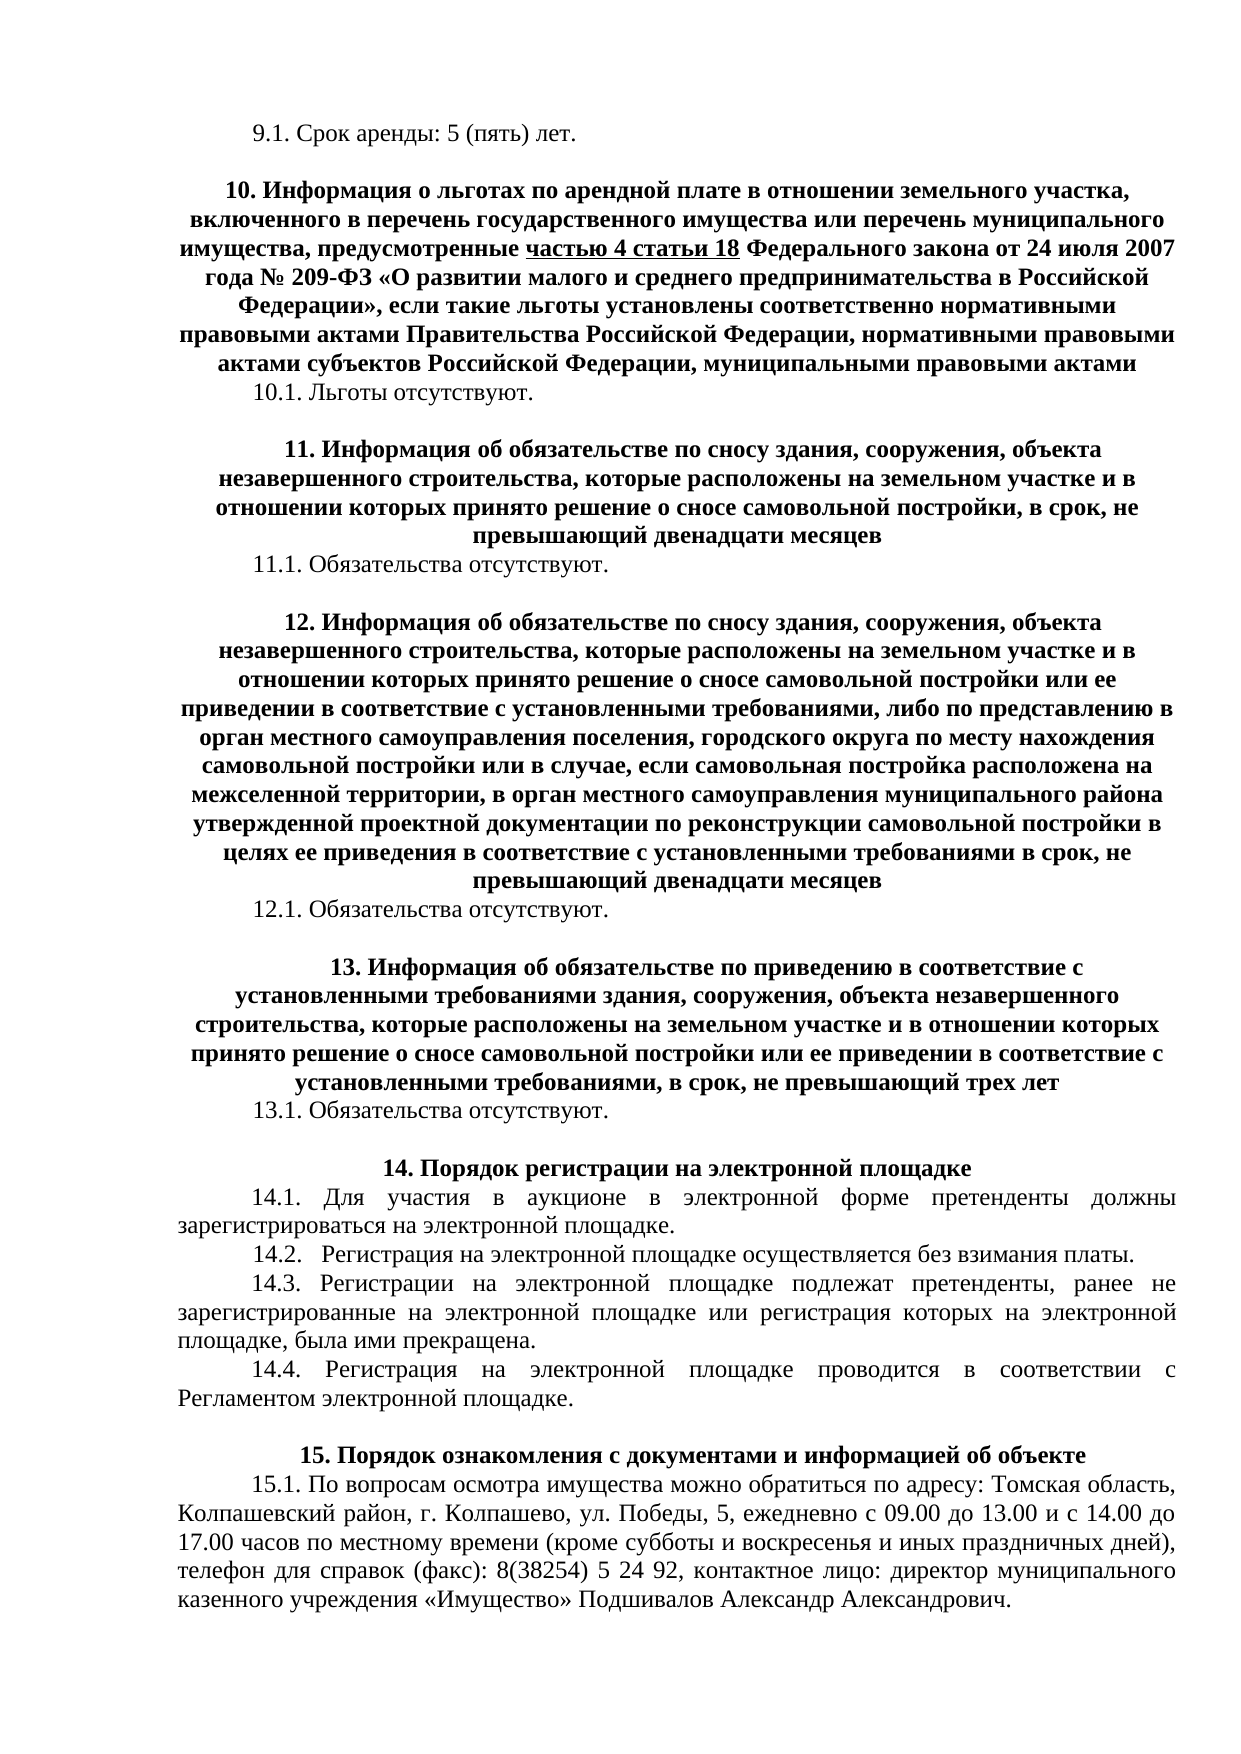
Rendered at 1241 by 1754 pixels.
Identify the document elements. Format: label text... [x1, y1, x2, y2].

text 10.1. Льготы отсутствуют. [177, 377, 1177, 406]
text 12.1. Обязательства отсутствуют. [177, 894, 1177, 923]
subtitle 11. Информация об обязательстве по сносу здания, сооружения, объекта незавершенного строительства, которые расположены на земельном участке и в отношении которых принято решение о сносе самовольной постройки, в срок, не превышающий двенадцати месяцев [177, 434, 477, 549]
text 10. Информация о льготах по арендной плате в отношении земельного участка, включенного в перечень государственного имущества или перечень муниципального имущества, предусмотренные частью 4 статьи 18 Федерального закона от 24 июля 2007 года № 209-ФЗ «О развитии малого и среднего предпринимательства в Российской Федерации», если такие льготы установлены соответственно нормативными правовыми актами Правительства Российской Федерации, нормативными правовыми актами субъектов Российской Федерации, муниципальными правовыми актами [177, 176, 418, 377]
subtitle 9.1. Срок аренды: 5 (пять) лет. [177, 118, 1177, 147]
text 13.1. Обязательства отсутствуют. [177, 1096, 1177, 1124]
text 15. Порядок ознакомления с документами и информацией об объекте [177, 1441, 1177, 1469]
subtitle 12. Информация об обязательстве по сносу здания, сооружения, объекта незавершенного строительства, которые расположены на земельном участке и в отношении которых принято решение о сносе самовольной постройки или ее приведении в соответствие с установленными требованиями, либо по представлению в орган местного самоуправления поселения, городского округа по месту нахождения самовольной постройки или в случае, если самовольная постройка расположена на межселенной территории, в орган местного самоуправления муниципального района утвержденной проектной документации по реконструкции самовольной постройки в целях ее приведения в соответствие с установленными требованиями в срок, не превышающий двенадцати месяцев [177, 607, 477, 894]
text 14.3. Регистрации на электронной площадке подлежат претенденты, ранее не зарегистрированные на электронной площадке или регистрация которых на электронной площадке, была ими прекращена. [177, 1268, 1177, 1354]
subtitle 11. Информация об обязательстве по сносу здания, сооружения, объекта незавершенного строительства, которые расположены на земельном участке и в отношении которых принято решение о сносе самовольной постройки, в срок, не превышающий двенадцати месяцев [882, 434, 1177, 549]
text 14.4. Регистрация на электронной площадке проводится в соответствии с Регламентом электронной площадке. [177, 1354, 1177, 1412]
text 13. Информация об обязательстве по приведению в соответствие с установленными требованиями здания, сооружения, объекта незавершенного строительства, которые расположены на земельном участке и в отношении которых принято решение о сносе самовольной постройки или ее приведении в соответствие с установленными требованиями, в срок, не превышающий трех лет [177, 952, 523, 1096]
text 14.2. Регистрация на электронной площадке осуществляется без взимания платы. [177, 1239, 1177, 1268]
subtitle 12. Информация об обязательстве по сносу здания, сооружения, объекта незавершенного строительства, которые расположены на земельном участке и в отношении которых принято решение о сносе самовольной постройки или ее приведении в соответствие с установленными требованиями, либо по представлению в орган местного самоуправления поселения, городского округа по месту нахождения самовольной постройки или в случае, если самовольная постройка расположена на межселенной территории, в орган местного самоуправления муниципального района утвержденной проектной документации по реконструкции самовольной постройки в целях ее приведения в соответствие с установленными требованиями в срок, не превышающий двенадцати месяцев [882, 607, 1177, 894]
text 15.1. По вопросам осмотра имущества можно обратиться по адресу: Томская область, Колпашевский район, г. Колпашево, ул. Победы, 5, ежедневно с 09.00 до 13.00 и с 14.00 до 17.00 часов по местному времени (кроме субботы и воскресенья и иных праздничных дней), телефон для справок (факс): 8(38254) 5 24 92, контактное лицо: директор муниципального казенного учреждения «Имущество» Подшивалов Александр Александрович. [177, 1469, 1177, 1613]
text 11.1. Обязательства отсутствуют. [177, 549, 1177, 578]
text 14.1. Для участия в аукционе в электронной форме претенденты должны зарегистрироваться на электронной площадке. [177, 1182, 1177, 1239]
text 14. Порядок регистрации на электронной площадке [177, 1153, 1177, 1182]
